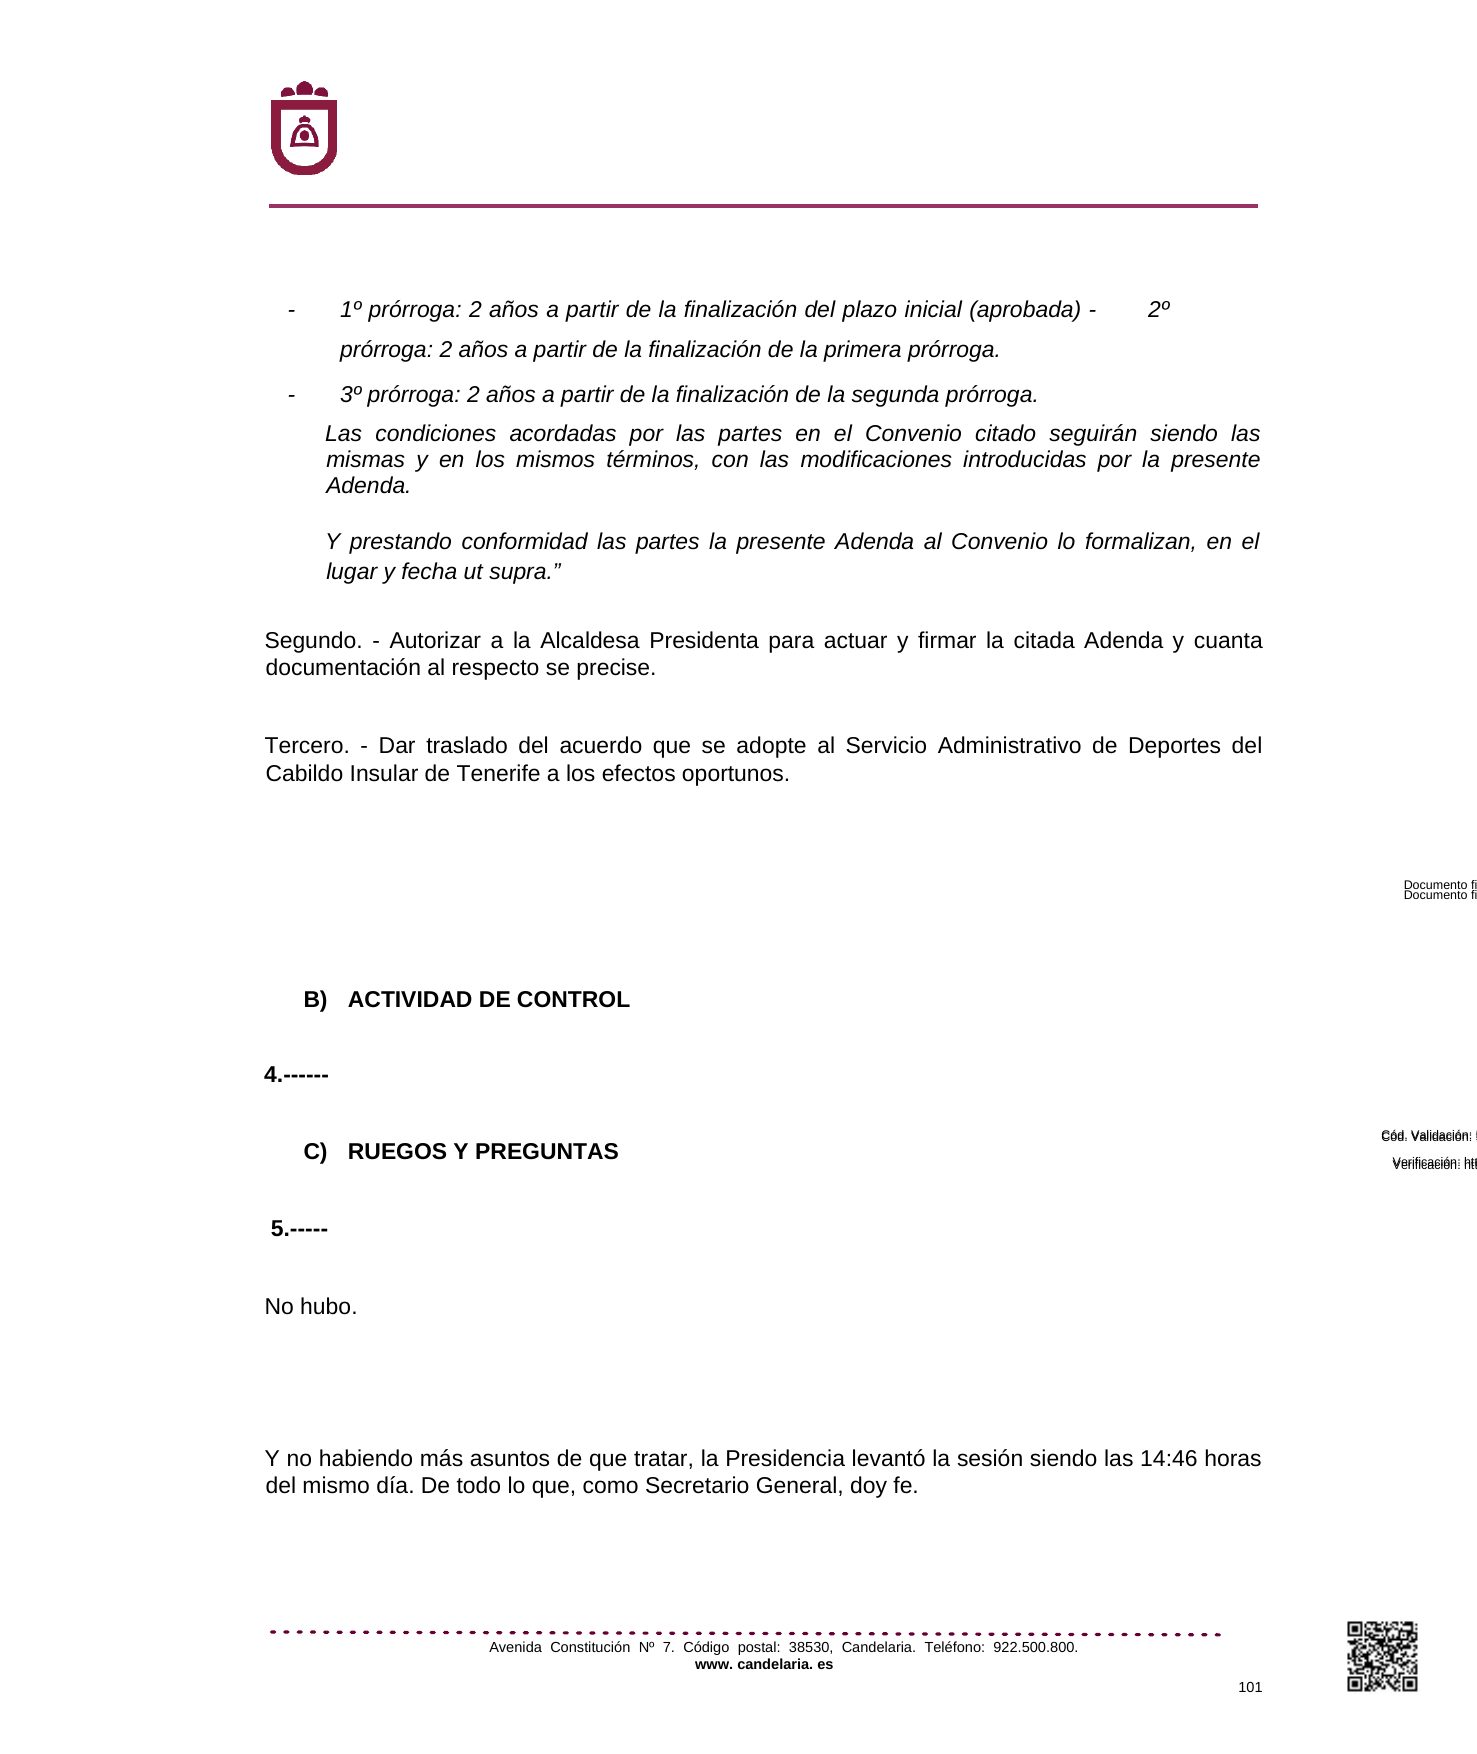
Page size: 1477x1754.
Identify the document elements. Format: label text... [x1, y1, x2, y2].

list 3º prórroga: 2 años a partir de la finalización de la segunda prórroga. [287, 381, 1173, 407]
text 4.------ [251, 1061, 1263, 1087]
text Y no habiendo más asuntos de que tratar, la Presidencia levantó la sesión siendo las 14:46 horas del mismo día. De todo lo que, como Secretario General, doy fe. [264, 1445, 1263, 1498]
text Tercero. - Dar traslado del acuerdo que se adopte al Servicio Administrativo de Deportes del Cabildo Insular de Tenerife a los efectos oportunos. [264, 732, 1263, 786]
list RUEGOS Y PREGUNTAS [303, 1138, 1263, 1164]
picture [271, 81, 337, 175]
list ACTIVIDAD DE CONTROL [303, 986, 1263, 1013]
text No hubo. [264, 1293, 1263, 1319]
list 1º prórroga: 2 años a partir de la finalización del plazo inicial (aprobada) - 2º prórroga: 2 años a partir de la finalización de la primera prórroga. [287, 296, 1173, 362]
text Y prestando conformidad las partes la presente Adenda al Convenio lo formalizan, en el lugar y fecha ut supra.” [325, 528, 1263, 584]
text Las condiciones acordadas por las partes en el Convenio citado seguirán siendo las mismas y en los mismos términos, con las modificaciones introducidas por la presente Adenda. [325, 419, 1263, 499]
picture [1346, 1620, 1420, 1694]
text Segundo. - Autorizar a la Alcaldesa Presidenta para actuar y firmar la citada Adenda y cuanta documentación al respecto se precise. [264, 627, 1263, 681]
text 5.----- [264, 1215, 1263, 1242]
